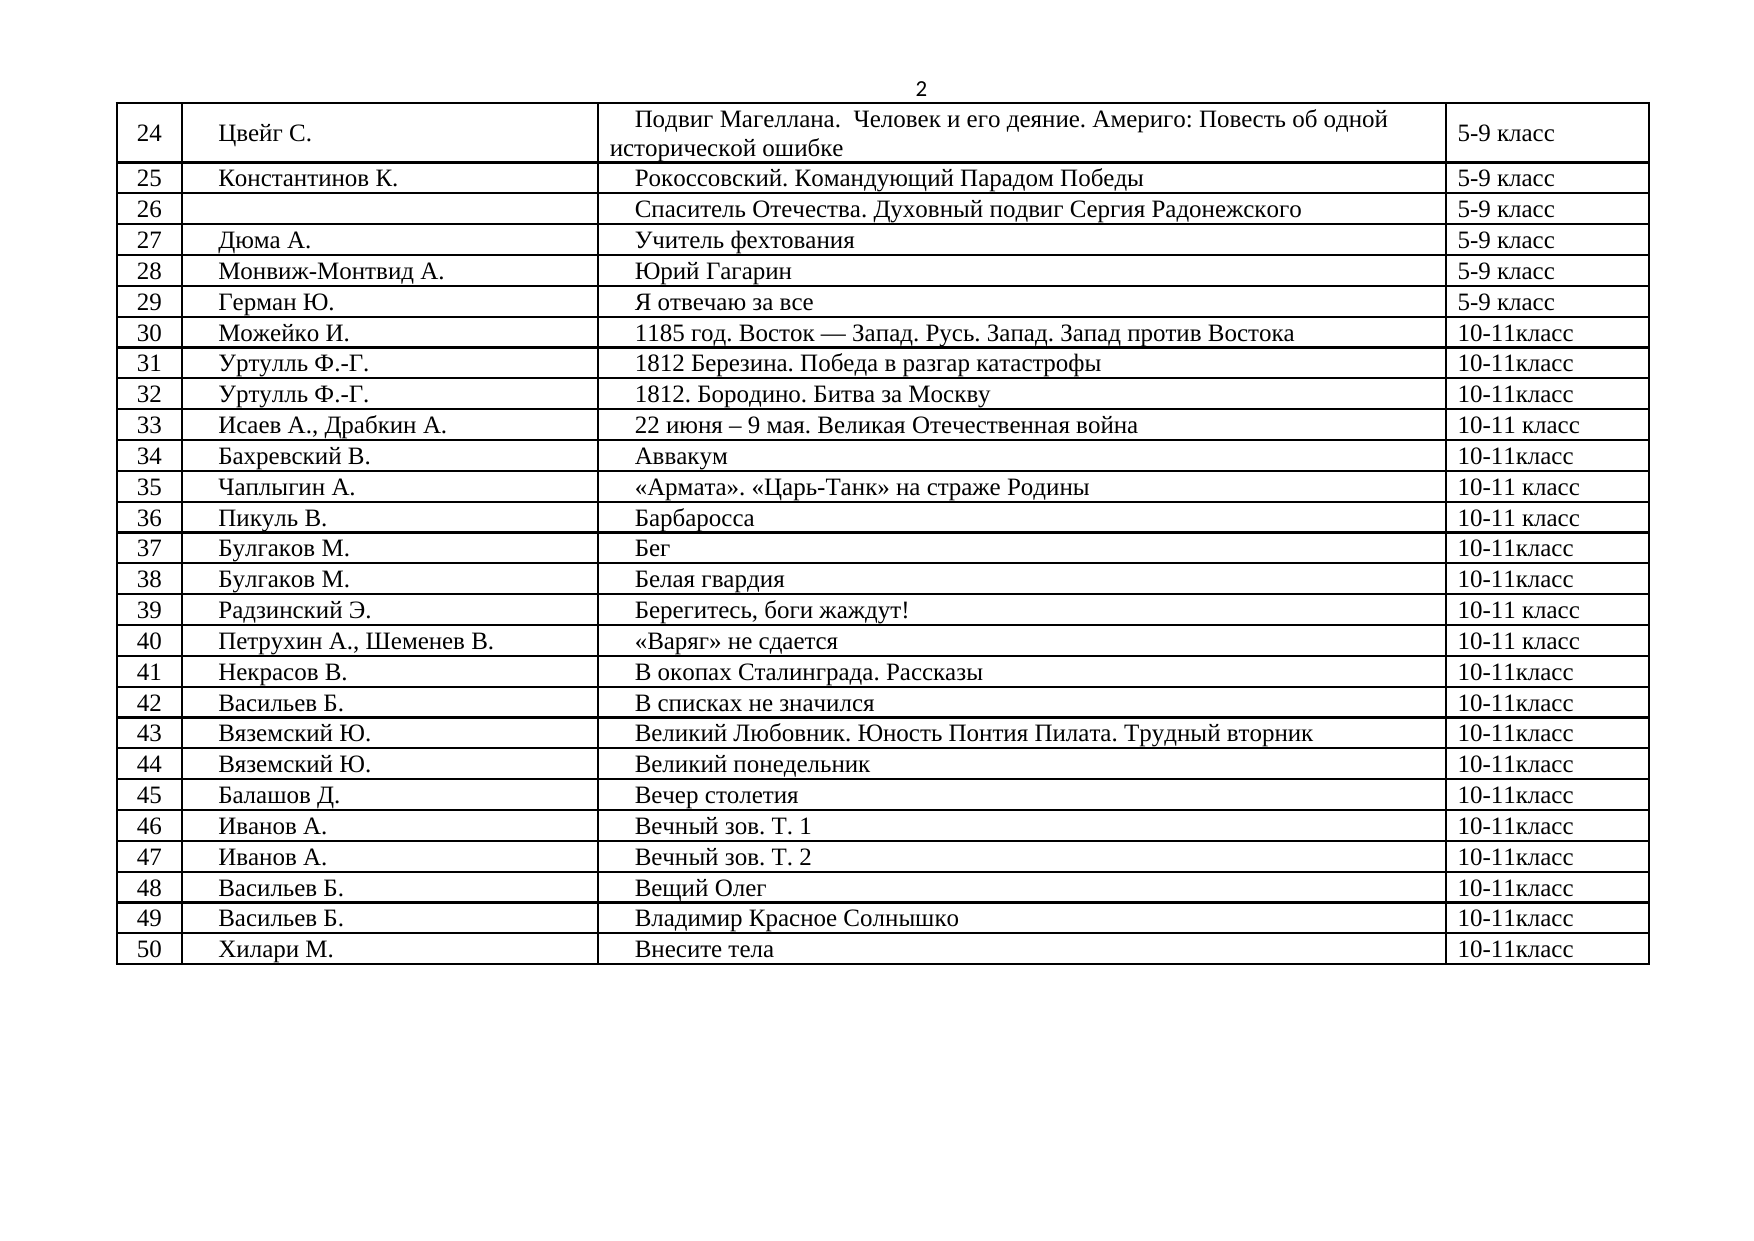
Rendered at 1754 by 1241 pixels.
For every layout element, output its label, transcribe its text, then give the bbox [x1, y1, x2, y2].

table_cell Балашов Д. [183, 780, 597, 809]
table_cell 10-11класс [1447, 749, 1648, 778]
table_cell 29 [118, 287, 181, 316]
table_cell 50 [118, 934, 181, 963]
table_cell 1812 Березина. Победа в разгар катастрофы [599, 349, 1445, 377]
table_cell Подвиг Магеллана. Человек и его деяние. Америго: Повесть об одной исторической ошибке [599, 104, 1445, 161]
table_cell Бег [599, 534, 1445, 562]
table_cell Вяземский Ю. [183, 749, 597, 778]
table_cell Рокоссовский. Командующий Парадом Победы [599, 164, 1445, 192]
table_cell 10-11 класс [1447, 472, 1648, 501]
table_cell Вещий Олег [599, 873, 1445, 901]
table_cell 31 [118, 349, 181, 377]
table_cell 34 [118, 441, 181, 470]
table_cell 47 [118, 842, 181, 871]
table_cell 10-11класс [1447, 379, 1648, 408]
table_cell Булгаков М. [183, 534, 597, 562]
table_cell 10-11класс [1447, 934, 1648, 963]
table_cell В списках не значился [599, 688, 1445, 716]
table_cell 1185 год. Восток — Запад. Русь. Запад. Запад против Востока [599, 318, 1445, 346]
table_cell 24 [118, 104, 181, 161]
table_cell 10-11 класс [1447, 626, 1648, 655]
table_cell Некрасов В. [183, 657, 597, 686]
table_cell Васильев Б. [183, 904, 597, 932]
table_cell 5-9 класс [1447, 225, 1648, 254]
table_cell 22 июня – 9 мая. Великая Отечественная война [599, 410, 1445, 439]
table_cell 5-9 класс [1447, 104, 1648, 161]
table_cell 37 [118, 534, 181, 562]
table_cell 10-11класс [1447, 811, 1648, 840]
table_cell 43 [118, 719, 181, 747]
table_cell 10-11класс [1447, 657, 1648, 686]
table_cell 39 [118, 595, 181, 624]
table_cell 5-9 класс [1447, 164, 1648, 192]
table_cell 5-9 класс [1447, 256, 1648, 285]
table_cell Белая гвардия [599, 564, 1445, 593]
table_cell 10-11класс [1447, 688, 1648, 716]
table_cell 32 [118, 379, 181, 408]
table_cell Вечер столетия [599, 780, 1445, 809]
table_cell Булгаков М. [183, 564, 597, 593]
table_cell 27 [118, 225, 181, 254]
table_cell 5-9 класс [1447, 194, 1648, 223]
table_cell Вечный зов. Т. 2 [599, 842, 1445, 871]
table_cell 40 [118, 626, 181, 655]
table_cell 1812. Бородино. Битва за Москву [599, 379, 1445, 408]
table_cell 10-11класс [1447, 534, 1648, 562]
table_cell Петрухин А., Шеменев В. [183, 626, 597, 655]
table_cell Васильев Б. [183, 873, 597, 901]
table_cell 10-11класс [1447, 349, 1648, 377]
table_cell Уртулль Ф.-Г. [183, 379, 597, 408]
table_cell Внесите тела [599, 934, 1445, 963]
table_cell 10-11 класс [1447, 410, 1648, 439]
table_cell Бахревский В. [183, 441, 597, 470]
table_cell Цвейг С. [183, 104, 597, 161]
table_cell 33 [118, 410, 181, 439]
table_cell [183, 194, 597, 223]
table_cell 28 [118, 256, 181, 285]
table_cell 10-11 класс [1447, 503, 1648, 531]
table_cell Великий понедельник [599, 749, 1445, 778]
table_cell Чаплыгин А. [183, 472, 597, 501]
table_cell Дюма А. [183, 225, 597, 254]
table_cell 10-11класс [1447, 904, 1648, 932]
table_cell 45 [118, 780, 181, 809]
table_cell 35 [118, 472, 181, 501]
table_cell 30 [118, 318, 181, 346]
table_cell Спаситель Отечества. Духовный подвиг Сергия Радонежского [599, 194, 1445, 223]
table_cell Учитель фехтования [599, 225, 1445, 254]
table_cell Хилари М. [183, 934, 597, 963]
table_cell Иванов А. [183, 811, 597, 840]
table_cell 36 [118, 503, 181, 531]
table_cell Юрий Гагарин [599, 256, 1445, 285]
table_cell 49 [118, 904, 181, 932]
table_cell 10-11класс [1447, 780, 1648, 809]
table_cell 10-11класс [1447, 564, 1648, 593]
table_cell Пикуль В. [183, 503, 597, 531]
table_cell Вечный зов. Т. 1 [599, 811, 1445, 840]
table_cell 41 [118, 657, 181, 686]
table_cell Аввакум [599, 441, 1445, 470]
table_cell 25 [118, 164, 181, 192]
table_cell Владимир Красное Солнышко [599, 904, 1445, 932]
table_cell Вяземский Ю. [183, 719, 597, 747]
table_cell Великий Любовник. Юность Понтия Пилата. Трудный вторник [599, 719, 1445, 747]
table_cell Берегитесь, боги жаждут! [599, 595, 1445, 624]
table_cell 10-11класс [1447, 719, 1648, 747]
table_cell Уртулль Ф.-Г. [183, 349, 597, 377]
table_cell 38 [118, 564, 181, 593]
table_cell 44 [118, 749, 181, 778]
table_cell Радзинский Э. [183, 595, 597, 624]
table_cell Герман Ю. [183, 287, 597, 316]
table_cell 10-11класс [1447, 318, 1648, 346]
table_cell 10-11 класс [1447, 595, 1648, 624]
table_cell «Армата». «Царь-Танк» на страже Родины [599, 472, 1445, 501]
table_cell Васильев Б. [183, 688, 597, 716]
table_cell Монвиж-Монтвид А. [183, 256, 597, 285]
table_cell «Варяг» не сдается [599, 626, 1445, 655]
table_cell Константинов К. [183, 164, 597, 192]
table_cell 42 [118, 688, 181, 716]
table_cell Можейко И. [183, 318, 597, 346]
table_cell 46 [118, 811, 181, 840]
table_cell Исаев А., Драбкин А. [183, 410, 597, 439]
table_cell 48 [118, 873, 181, 901]
table_cell 26 [118, 194, 181, 223]
table_cell 10-11класс [1447, 441, 1648, 470]
table_cell 10-11класс [1447, 842, 1648, 871]
table_cell 10-11класс [1447, 873, 1648, 901]
table_cell Иванов А. [183, 842, 597, 871]
table_cell 5-9 класс [1447, 287, 1648, 316]
table_cell В окопах Сталинграда. Рассказы [599, 657, 1445, 686]
table_cell Барбаросса [599, 503, 1445, 531]
table_cell Я отвечаю за все [599, 287, 1445, 316]
